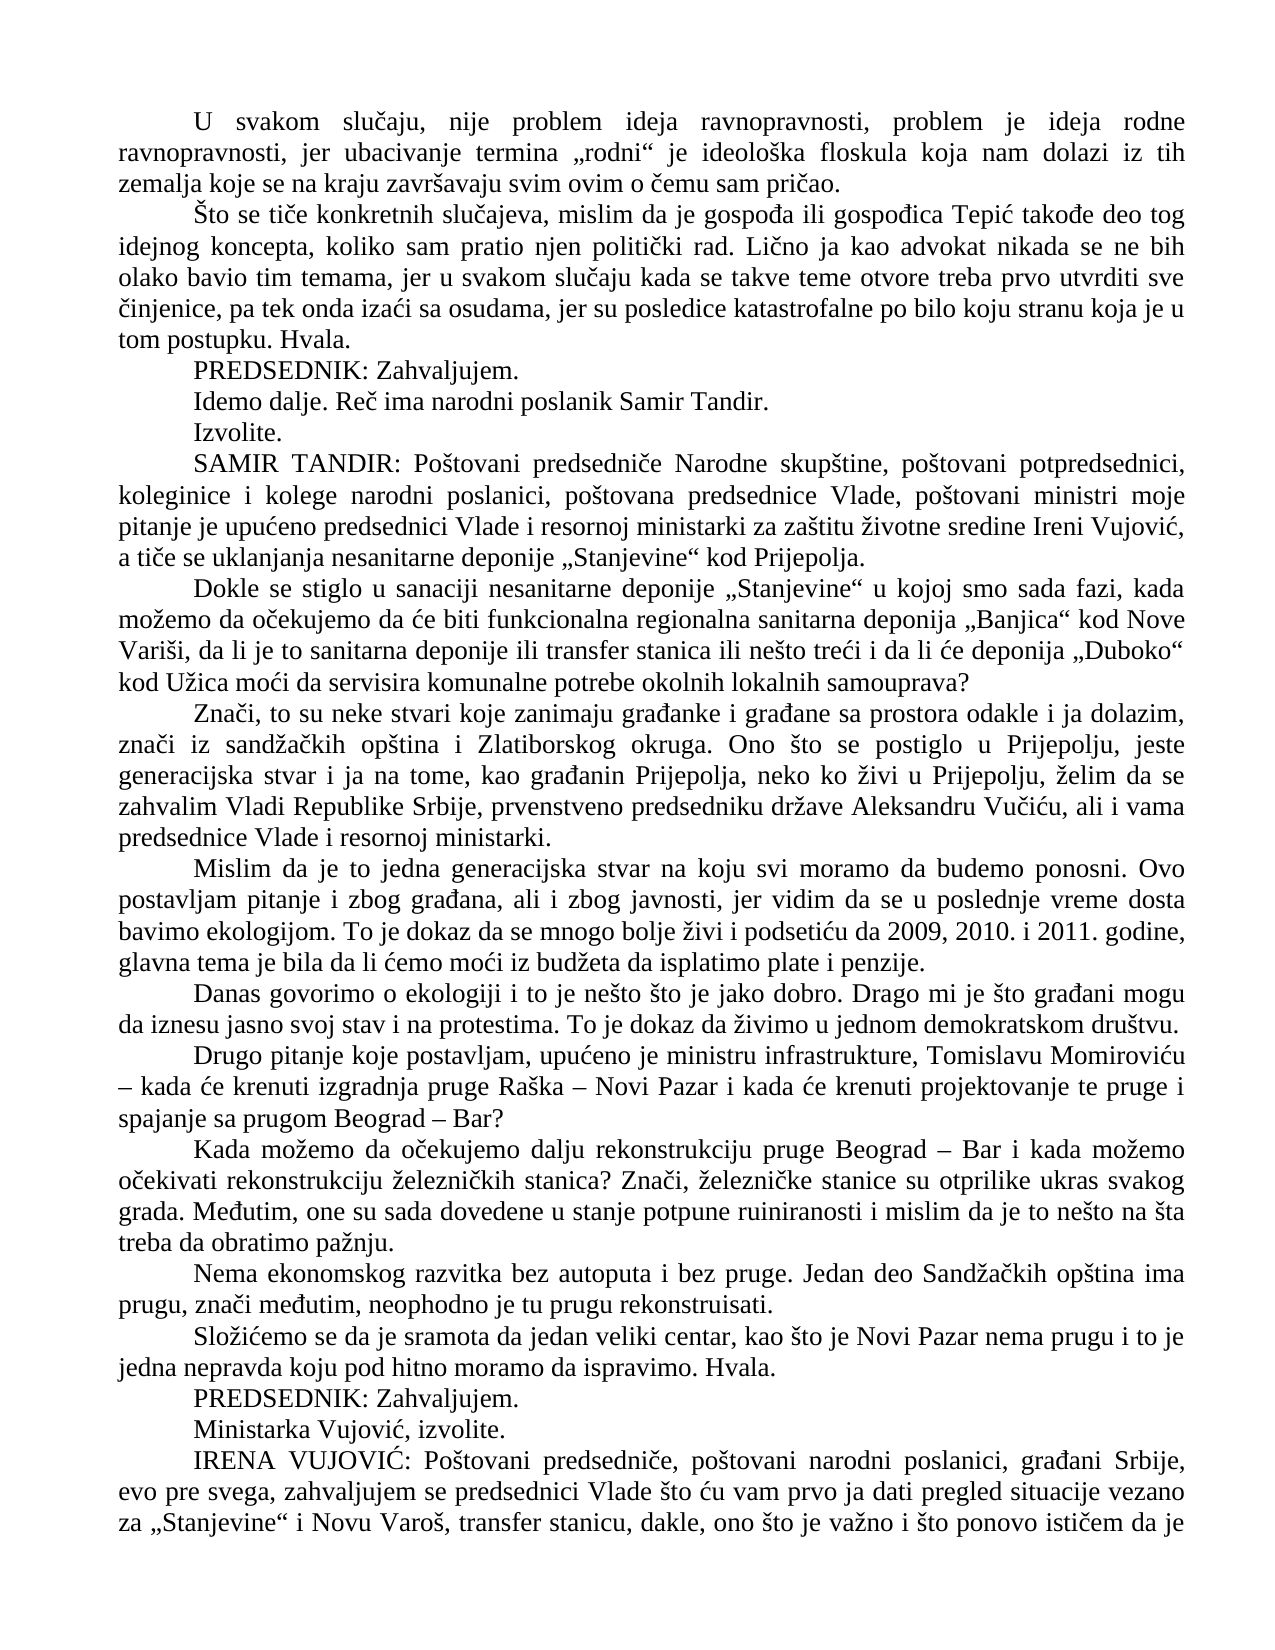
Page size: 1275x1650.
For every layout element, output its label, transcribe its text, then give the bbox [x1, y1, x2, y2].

text SAMIR TANDIR: Poštovani predsedniče Narodne skupštine, poštovani potpredsednici, koleginice i kolege narodni poslanici, poštovana predsednice Vlade, poštovani ministri moje pitanje je upućeno predsednici Vlade i resornoj ministarki za zaštitu životne sredine Ireni Vujović, a tiče se uklanjanja nesanitarne deponije „Stanjevine“ kod Prijepolja. [118, 448, 1186, 572]
text PREDSEDNIK: Zahvaljujem. [118, 1382, 1186, 1413]
text Znači, to su neke stvari koje zanimaju građanke i građane sa prostora odakle i ja dolazim, znači iz sandžačkih opština i Zlatiborskog okruga. Ono što se postiglo u Prijepolju, jeste generacijska stvar i ja na tome, kao građanin Prijepolja, neko ko živi u Prijepolju, želim da se zahvalim Vladi Republike Srbije, prvenstveno predsedniku države Aleksandru Vučiću, ali i vama predsednice Vlade i resornoj ministarki. [118, 697, 1186, 852]
text Nema ekonomskog razvitka bez autoputa i bez pruge. Jedan deo Sandžačkih opština ima prugu, znači međutim, neophodno je tu prugu rekonstruisati. [118, 1257, 1186, 1320]
text Ministarka Vujović, izvolite. [118, 1413, 1186, 1444]
text U svakom slučaju, nije problem ideja ravnopravnosti, problem je ideja rodne ravnopravnosti, jer ubacivanje termina „rodni“ je ideološka floskula koja nam dolazi iz tih zemalja koje se na kraju završavaju svim ovim o čemu sam pričao. [118, 105, 1186, 198]
text Kada možemo da očekujemo dalju rekonstrukciju pruge Beograd – Bar i kada možemo očekivati rekonstrukciju železničkih stanica? Znači, železničke stanice su otprilike ukras svakog grada. Međutim, one su sada dovedene u stanje potpune ruiniranosti i mislim da je to nešto na šta treba da obratimo pažnju. [118, 1133, 1186, 1257]
text Izvolite. [118, 416, 1186, 448]
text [118, 1444, 1186, 1538]
text Mislim da je to jedna generacijska stvar na koju svi moramo da budemo ponosni. Ovo postavljam pitanje i zbog građana, ali i zbog javnosti, jer vidim da se u poslednje vreme dosta bavimo ekologijom. To je dokaz da se mnogo bolje živi i podsetiću da 2009, 2010. i 2011. godine, glavna tema je bila da li ćemo moći iz budžeta da isplatimo plate i penzije. [118, 852, 1186, 977]
text Složićemo se da je sramota da jedan veliki centar, kao što je Novi Pazar nema prugu i to je jedna nepravda koju pod hitno moramo da ispravimo. Hvala. [118, 1320, 1186, 1382]
text Dokle se stiglo u sanaciji nesanitarne deponije „Stanjevine“ u kojoj smo sada fazi, kada možemo da očekujemo da će biti funkcionalna regionalna sanitarna deponija „Banjica“ kod Nove Variši, da li je to sanitarna deponije ili transfer stanica ili nešto treći i da li će deponija „Duboko“ kod Užica moći da servisira komunalne potrebe okolnih lokalnih samouprava? [118, 572, 1186, 697]
text Idemo dalje. Reč ima narodni poslanik Samir Tandir. [118, 385, 1186, 416]
text Drugo pitanje koje postavljam, upućeno je ministru infrastrukture, Tomislavu Momiroviću – kada će krenuti izgradnja pruge Raška – Novi Pazar i kada će krenuti projektovanje te pruge i spajanje sa prugom Beograd – Bar? [118, 1039, 1186, 1133]
text Danas govorimo o ekologiji i to je nešto što je jako dobro. Drago mi je što građani mogu da iznesu jasno svoj stav i na protestima. To je dokaz da živimo u jednom demokratskom društvu. [118, 977, 1186, 1039]
text Što se tiče konkretnih slučajeva, mislim da je gospođa ili gospođica Tepić takođe deo tog idejnog koncepta, koliko sam pratio njen politički rad. Lično ja kao advokat nikada se ne bih olako bavio tim temama, jer u svakom slučaju kada se takve teme otvore treba prvo utvrditi sve činjenice, pa tek onda izaći sa osudama, jer su posledice katastrofalne po bilo koju stranu koja je u tom postupku. Hvala. [118, 198, 1186, 354]
text PREDSEDNIK: Zahvaljujem. [118, 354, 1186, 385]
